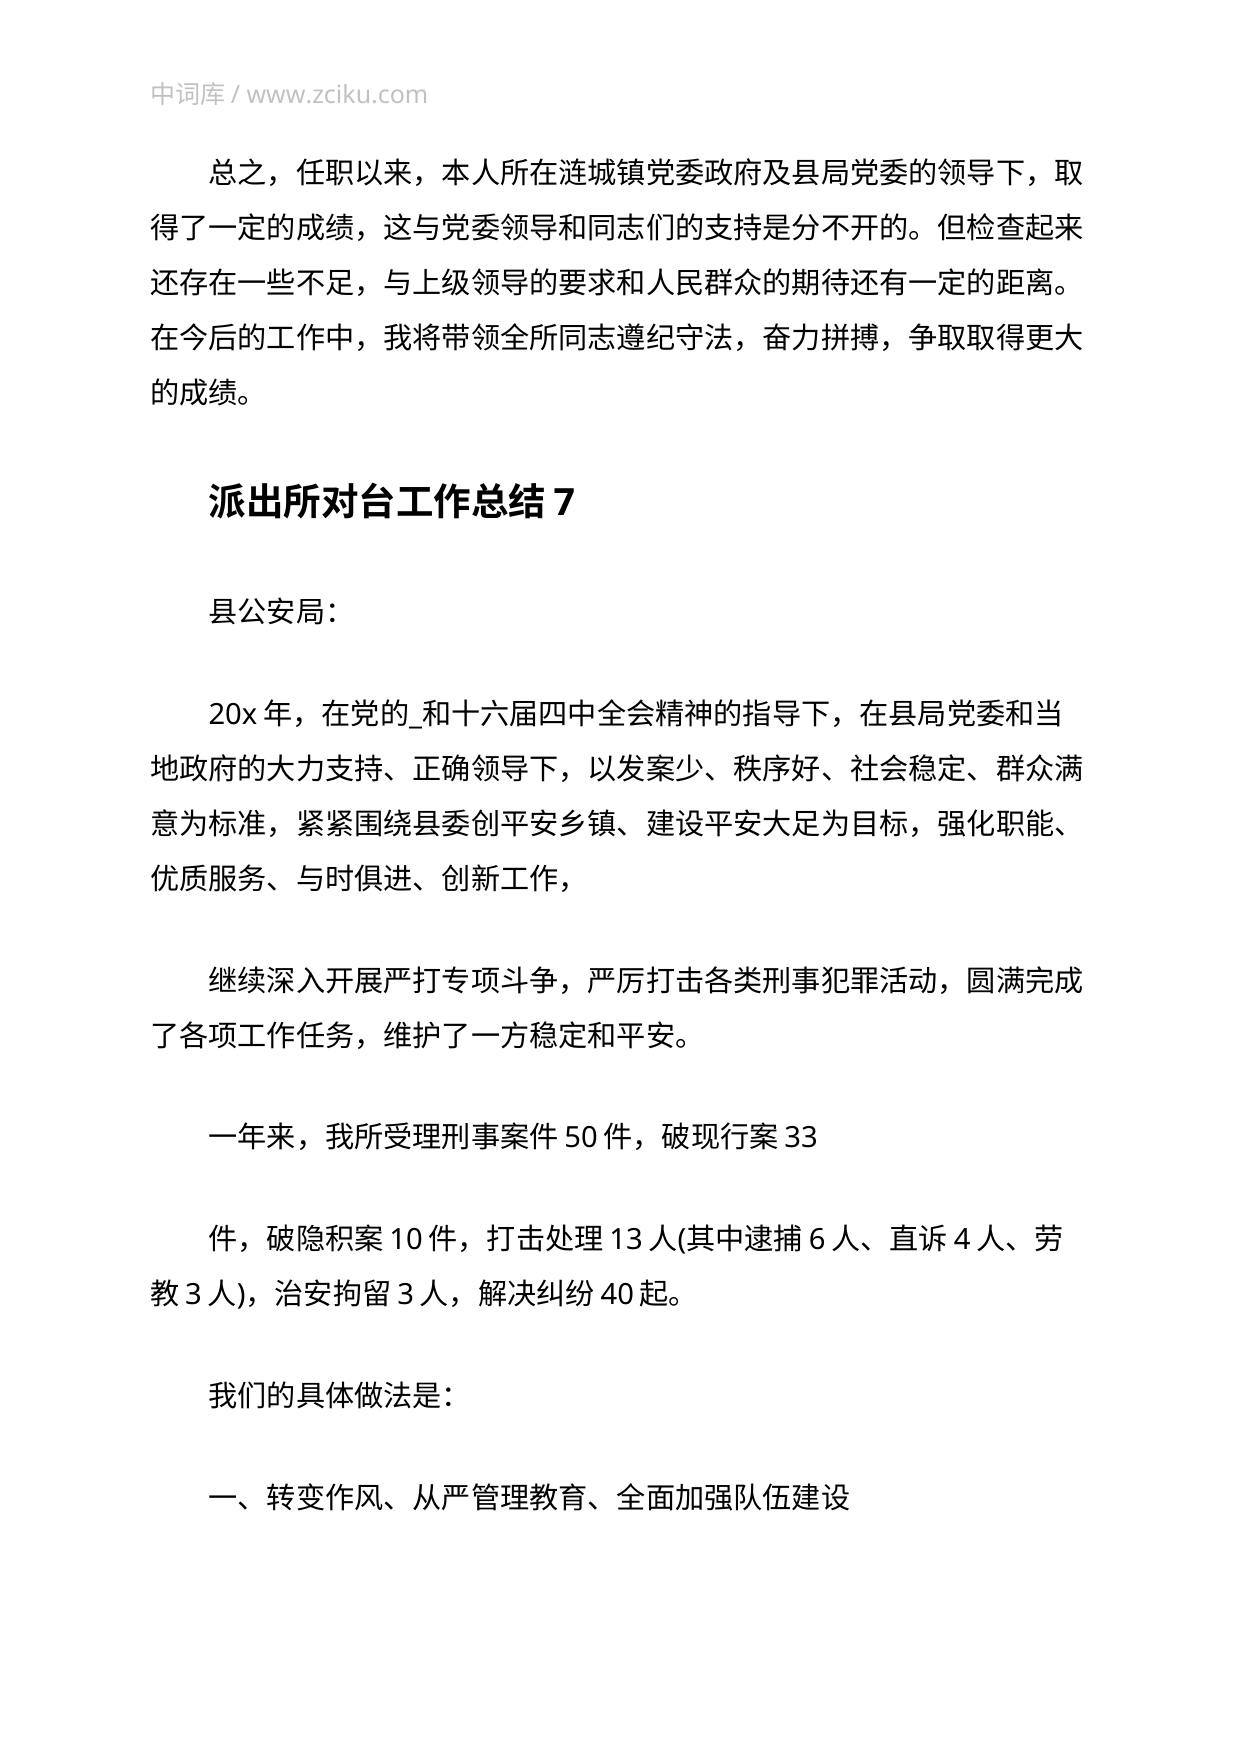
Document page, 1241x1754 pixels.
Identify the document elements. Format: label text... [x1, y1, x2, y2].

text 县公安局： [150, 589, 1090, 631]
text 20x年，在党的_和十六届四中全会精神的指导下，在县局党委和当地政府的大力支持、正确领导下，以发案少、秩序好、社会稳定、群众满意为标准，紧紧围绕县委创平安乡镇、建设平安大足为目标，强化职能、优质服务、与时俱进、创新工作， [150, 691, 1090, 898]
text 总之，任职以来，本人所在涟城镇党委政府及县局党委的领导下，取得了一定的成绩，这与党委领导和同志们的支持是分不开的。但检查起来还存在一些不足，与上级领导的要求和人民群众的期待还有一定的距离。在今后的工作中，我将带领全所同志遵纪守法，奋力拼搏，争取取得更大的成绩。 [150, 150, 1090, 412]
text 一、转变作风、从严管理教育、全面加强队伍建设 [150, 1475, 1090, 1517]
text 继续深入开展严打专项斗争，严厉打击各类刑事犯罪活动，圆满完成了各项工作任务，维护了一方稳定和平安。 [150, 957, 1090, 1054]
text 我们的具体做法是： [150, 1373, 1090, 1415]
text 一年来，我所受理刑事案件50件，破现行案33 [150, 1114, 1090, 1156]
text 件，破隐积案10件，打击处理13人(其中逮捕6人、直诉4人、劳教3人)，治安拘留3人，解决纠纷40起。 [150, 1216, 1090, 1313]
text 派出所对台工作总结7 [150, 471, 1090, 526]
